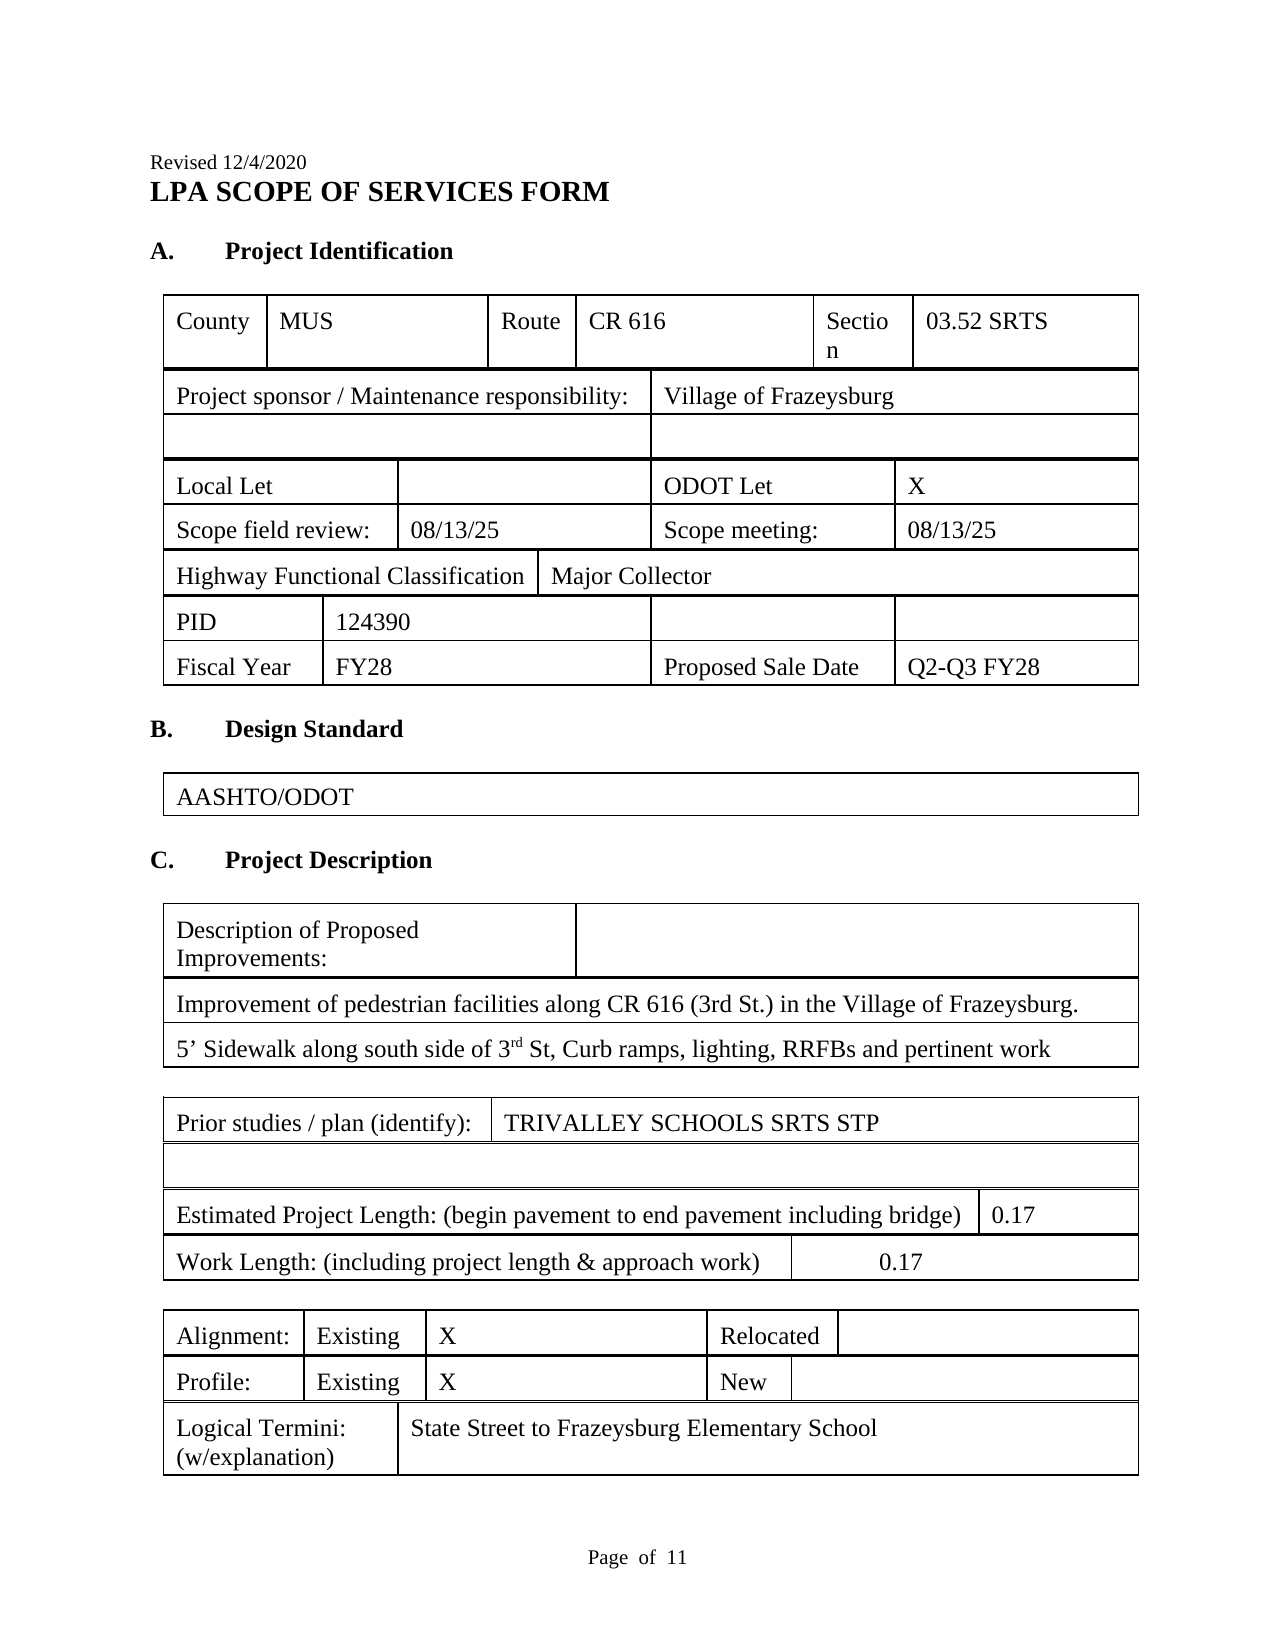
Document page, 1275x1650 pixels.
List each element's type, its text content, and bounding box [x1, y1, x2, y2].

table_header PID [164, 597, 322, 639]
table_header [577, 904, 1138, 976]
table_header Existing [305, 1357, 425, 1399]
table_cell [652, 415, 1138, 457]
table_header [896, 597, 1138, 639]
table_header Profile: [164, 1357, 303, 1399]
table_header [492, 1098, 1138, 1141]
table_header Local Let [164, 461, 397, 503]
table_header Alignment: [164, 1311, 303, 1353]
table_header [839, 1311, 1138, 1353]
table_header ODOT Let [652, 461, 894, 503]
table_cell [896, 505, 1138, 547]
text B. Design Standard [150, 714, 1125, 743]
table_cell [399, 505, 650, 547]
table_header Logical Termini: (w/explanation) [164, 1403, 397, 1474]
table_header Highway Functional Classification [164, 551, 537, 593]
table_header [792, 1357, 1138, 1399]
table_header [896, 461, 1138, 503]
table_header Relocated [708, 1311, 837, 1353]
table_cell Proposed Sale Date [652, 641, 894, 684]
table_header [164, 1144, 1138, 1187]
text C. Project Description [150, 845, 1125, 874]
table_header AASHTO/ODOT [164, 774, 1138, 814]
table_header [268, 296, 487, 367]
table_header Description of Proposed Improvements: [164, 904, 575, 976]
table_header [577, 296, 813, 367]
list Project Identification [150, 236, 1125, 265]
table_header [427, 1357, 706, 1399]
table_header County [164, 296, 266, 367]
table_header Project sponsor / Maintenance responsibility: [164, 371, 650, 413]
table_cell [896, 641, 1138, 684]
table_header [652, 597, 894, 639]
table_header [652, 371, 1138, 413]
table_header [164, 979, 1138, 1022]
table_header [324, 597, 650, 639]
table_cell Scope meeting: [652, 505, 894, 547]
table_header New [708, 1357, 791, 1399]
table_header [539, 551, 1138, 593]
table_cell Scope field review: [164, 505, 397, 547]
table_header Work Length: (including project length & approach work) [164, 1236, 791, 1279]
table_cell Fiscal Year [164, 641, 322, 684]
table_cell [164, 415, 650, 457]
table_header [980, 1190, 1138, 1233]
text LPA SCOPE OF SERVICES FORM [150, 174, 1125, 208]
table_header [427, 1311, 706, 1353]
table_header Route [489, 296, 575, 367]
table_header [399, 461, 650, 503]
table_cell [164, 1023, 1138, 1066]
table_header [399, 1403, 1138, 1474]
table_header Section [814, 296, 912, 367]
table_header Existing [305, 1311, 425, 1353]
table_header [792, 1236, 1138, 1279]
table_header Estimated Project Length: (begin pavement to end pavement including bridge) [164, 1190, 978, 1233]
table_header Prior studies / plan (identify): [164, 1098, 491, 1141]
table_cell [324, 641, 650, 684]
table_header [914, 296, 1138, 367]
